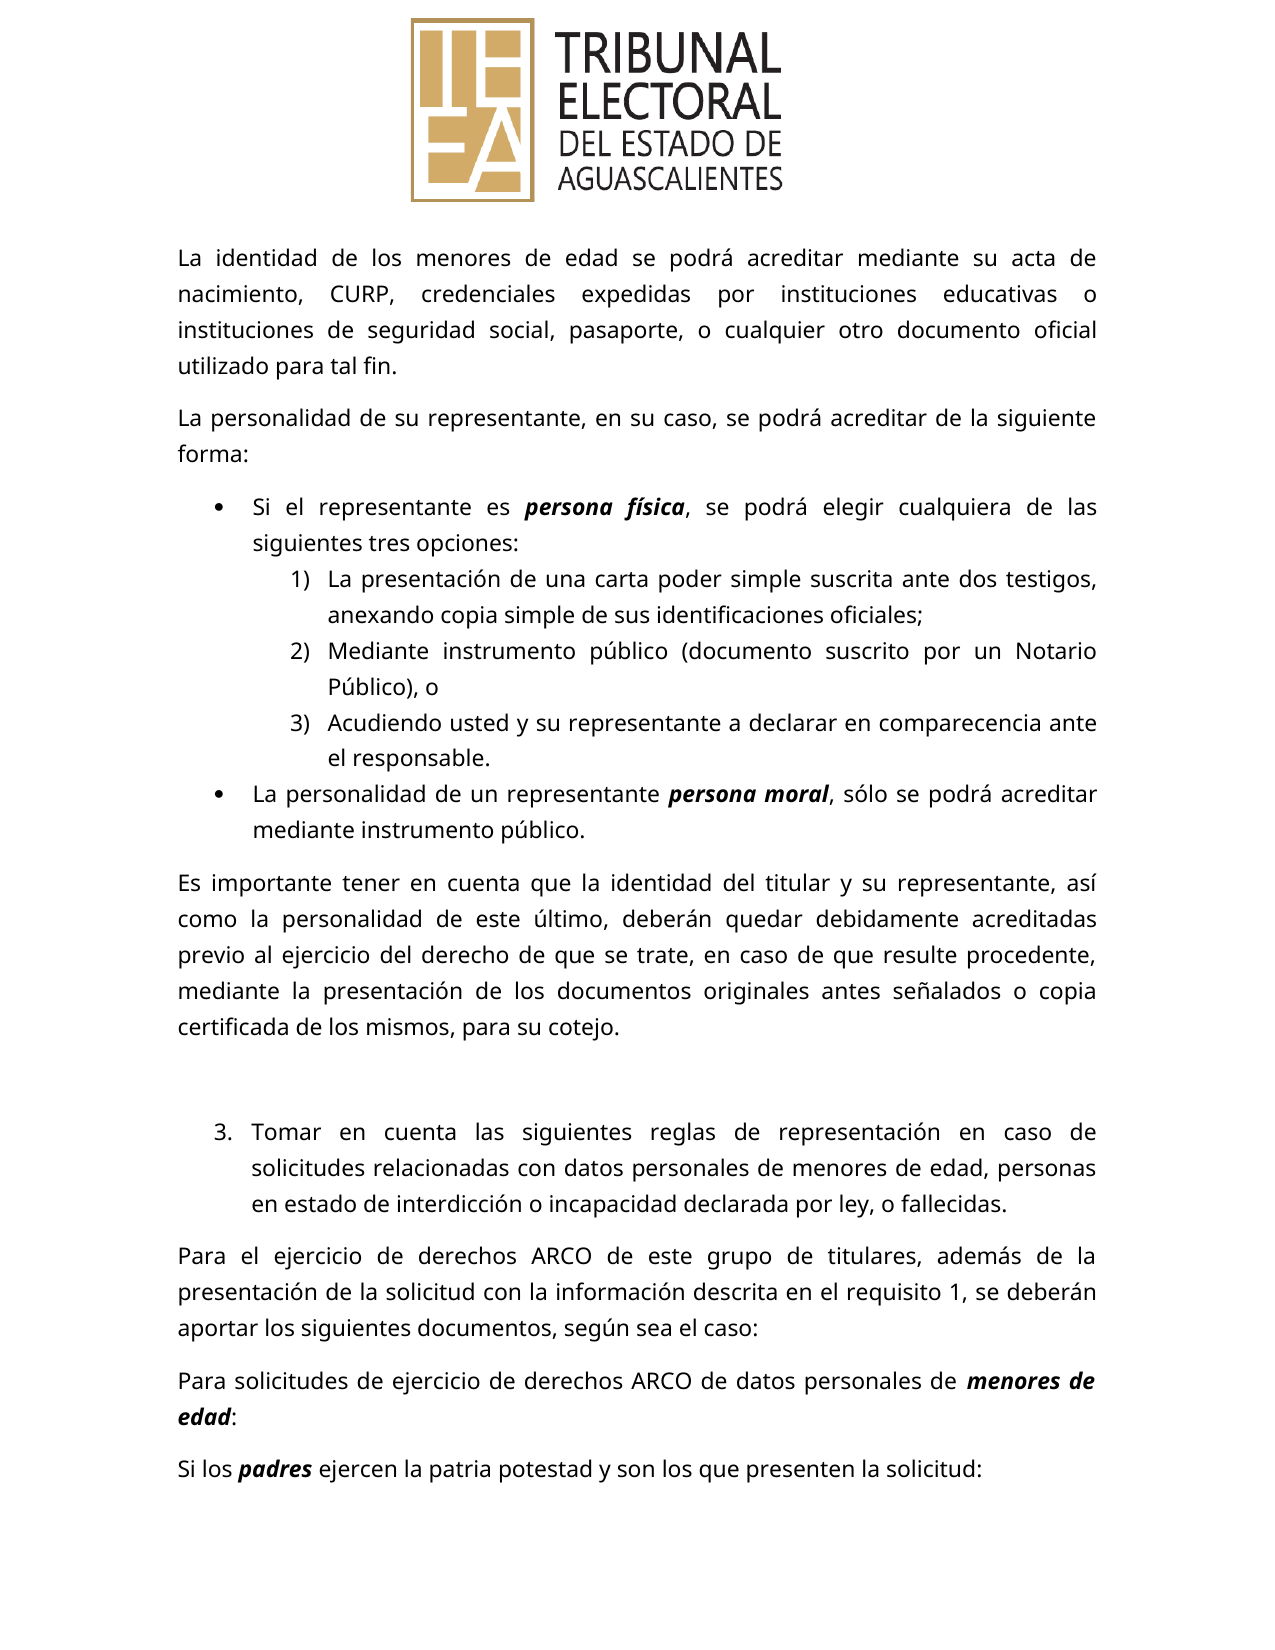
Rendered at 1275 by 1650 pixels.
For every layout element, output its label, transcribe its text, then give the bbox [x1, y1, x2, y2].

text Para solicitudes de ejercicio de derechos ARCO de datos personales de menores de edad: [177, 1365, 1098, 1432]
list Mediante instrumento público (documento suscrito por un Notario Público), o [290, 634, 1098, 702]
text La personalidad de su representante, en su caso, se podrá acreditar de la siguiente forma: [177, 402, 1098, 469]
list Tomar en cuenta las siguientes reglas de representación en caso de solicitudes relacionadas con datos personales de menores de edad, personas en estado de interdicción o incapacidad declarada por ley, o fallecidas. [213, 1116, 1098, 1219]
text La identidad de los menores de edad se podrá acreditar mediante su acta de nacimiento, CURP, credenciales expedidas por instituciones educativas o instituciones de seguridad social, pasaporte, o cualquier otro documento oficial utilizado para tal fin. [177, 242, 1098, 381]
text Es importante tener en cuenta que la identidad del titular y su representante, así como la personalidad de este último, deberán quedar debidamente acreditadas previo al ejercicio del derecho de que se trate, en caso de que resulte procedente, mediante la presentación de los documentos originales antes señalados o copia certificada de los mismos, para su cotejo. [177, 867, 1098, 1042]
text Si los padres ejercen la patria potestad y son los que presenten la solicitud: [177, 1453, 1098, 1484]
list La personalidad de un representante persona moral, sólo se podrá acreditar mediante instrumento público. [215, 778, 1098, 846]
list La presentación de una carta poder simple suscrita ante dos testigos, anexando copia simple de sus identificaciones oficiales; [290, 563, 1098, 630]
list Si el representante es persona física, se podrá elegir cualquiera de las siguientes tres opciones: [215, 491, 1098, 558]
text Para el ejercicio de derechos ARCO de este grupo de titulares, además de la presentación de la solicitud con la información descrita en el requisito 1, se deberán aportar los siguientes documentos, según sea el caso: [177, 1240, 1098, 1343]
list Acudiendo usted y su representante a declarar en comparecencia ante el responsable. [290, 706, 1098, 774]
